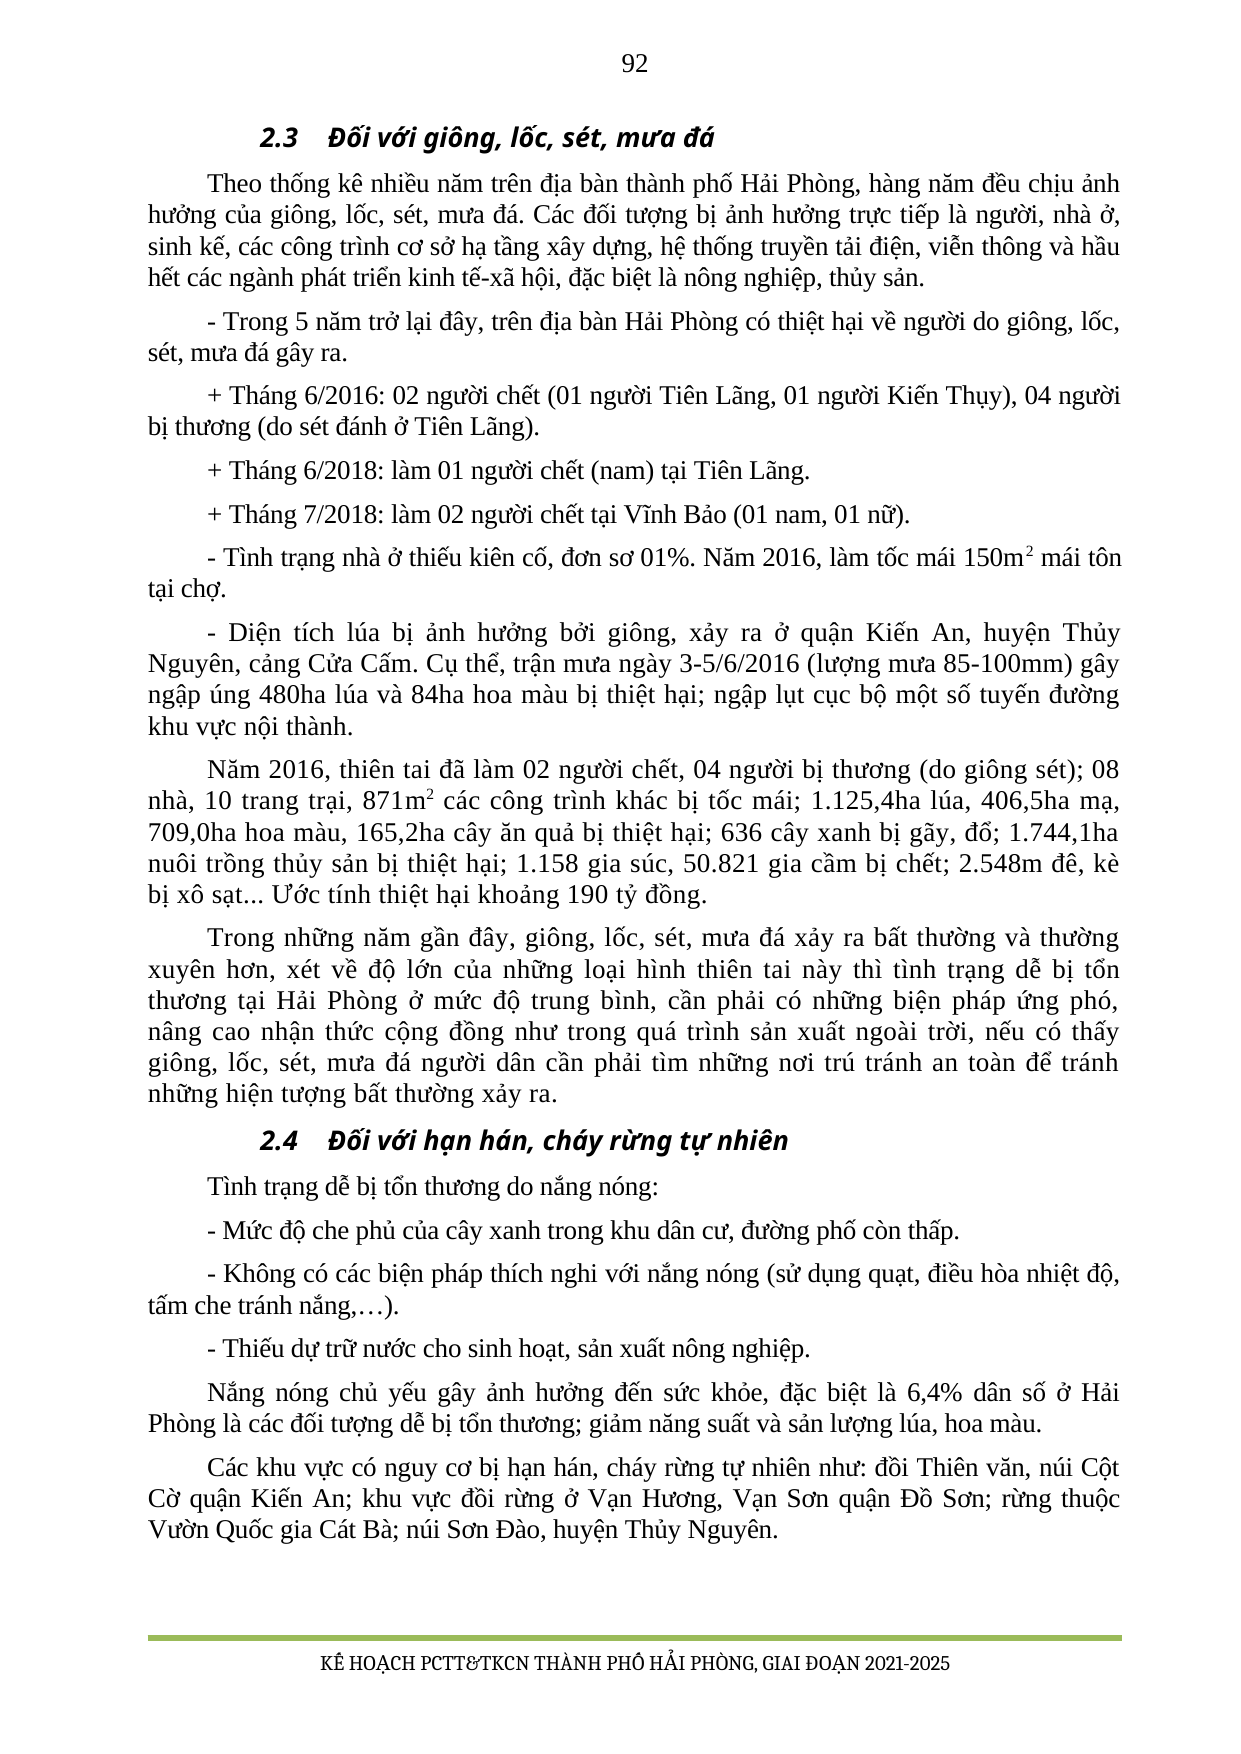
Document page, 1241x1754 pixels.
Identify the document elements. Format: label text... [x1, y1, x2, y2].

text Đối với hạn hán, cháy rừng tự nhiên [260, 1121, 1122, 1158]
text - Tình trạng nhà ở thiếu kiên cố, đơn sơ 01%. Năm 2016, làm tốc mái 150m2 mái tôn tại chợ. [148, 541, 1122, 604]
text Tình trạng dễ bị tổn thương do nắng nóng: [148, 1170, 1122, 1201]
text - Trong 5 năm trở lại đây, trên địa bàn Hải Phòng có thiệt hại về người do giông, lốc, sét, mưa đá gây ra. [148, 304, 1122, 367]
text + Tháng 7/2018: làm 02 người chết tại Vĩnh Bảo (01 nam, 01 nữ). [148, 498, 1122, 529]
text Trong những năm gần đây, giông, lốc, sét, mưa đá xảy ra bất thường và thường xuyên hơn, xét về độ lớn của những loại hình thiên tai này thì tình trạng dễ bị tổn thương tại Hải Phòng ở mức độ trung bình, cần phải có những biện pháp ứng phó, nâng cao nhận thức cộng đồng như trong quá trình sản xuất ngoài trời, nếu có thấy giông, lốc, sét, mưa đá người dân cần phải tìm những nơi trú tránh an toàn để tránh những hiện tượng bất thường xảy ra. [148, 922, 1122, 1108]
text Nắng nóng chủ yếu gây ảnh hưởng đến sức khỏe, đặc biệt là 6,4% dân số ở Hải Phòng là các đối tượng dễ bị tổn thương; giảm năng suất và sản lượng lúa, hoa màu. [148, 1376, 1122, 1438]
text Theo thống kê nhiều năm trên địa bàn thành phố Hải Phòng, hàng năm đều chịu ảnh hưởng của giông, lốc, sét, mưa đá. Các đối tượng bị ảnh hưởng trực tiếp là người, nhà ở, sinh kế, các công trình cơ sở hạ tầng xây dựng, hệ thống truyền tải điện, viễn thông và hầu hết các ngành phát triển kinh tế-xã hội, đặc biệt là nông nghiệp, thủy sản. [148, 167, 1122, 292]
text Năm 2016, thiên tai đã làm 02 người chết, 04 người bị thương (do giông sét); 08 nhà, 10 trang trại, 871m2 các công trình khác bị tốc mái; 1.125,4ha lúa, 406,5ha mạ, 709,0ha hoa màu, 165,2ha cây ăn quả bị thiệt hại; 636 cây xanh bị gãy, đổ; 1.744,1ha nuôi trồng thủy sản bị thiệt hại; 1.158 gia súc, 50.821 gia cầm bị chết; 2.548m đê, kè bị xô sạt... Ước tính thiệt hại khoảng 190 tỷ đồng. [148, 753, 1122, 909]
text Đối với giông, lốc, sét, mưa đá [260, 118, 1122, 155]
text + Tháng 6/2018: làm 01 người chết (nam) tại Tiên Lãng. [148, 454, 1122, 485]
text - Thiếu dự trữ nước cho sinh hoạt, sản xuất nông nghiệp. [148, 1332, 1122, 1363]
text - Không có các biện pháp thích nghi với nắng nóng (sử dụng quạt, điều hòa nhiệt độ, tấm che tránh nắng,…). [148, 1258, 1122, 1320]
text - Diện tích lúa bị ảnh hưởng bởi giông, xảy ra ở quận Kiến An, huyện Thủy Nguyên, cảng Cửa Cấm. Cụ thể, trận mưa ngày 3-5/6/2016 (lượng mưa 85-100mm) gây ngập úng 480ha lúa và 84ha hoa màu bị thiệt hại; ngập lụt cục bộ một số tuyến đường khu vực nội thành. [148, 616, 1122, 741]
text Các khu vực có nguy cơ bị hạn hán, cháy rừng tự nhiên như: đồi Thiên văn, núi Cột Cờ quận Kiến An; khu vực đồi rừng ở Vạn Hương, Vạn Sơn quận Đồ Sơn; rừng thuộc Vườn Quốc gia Cát Bà; núi Sơn Đào, huyện Thủy Nguyên. [148, 1451, 1122, 1544]
text - Mức độ che phủ của cây xanh trong khu dân cư, đường phố còn thấp. [148, 1214, 1122, 1245]
text + Tháng 6/2016: 02 người chết (01 người Tiên Lãng, 01 người Kiến Thụy), 04 người bị thương (do sét đánh ở Tiên Lãng). [148, 379, 1122, 442]
